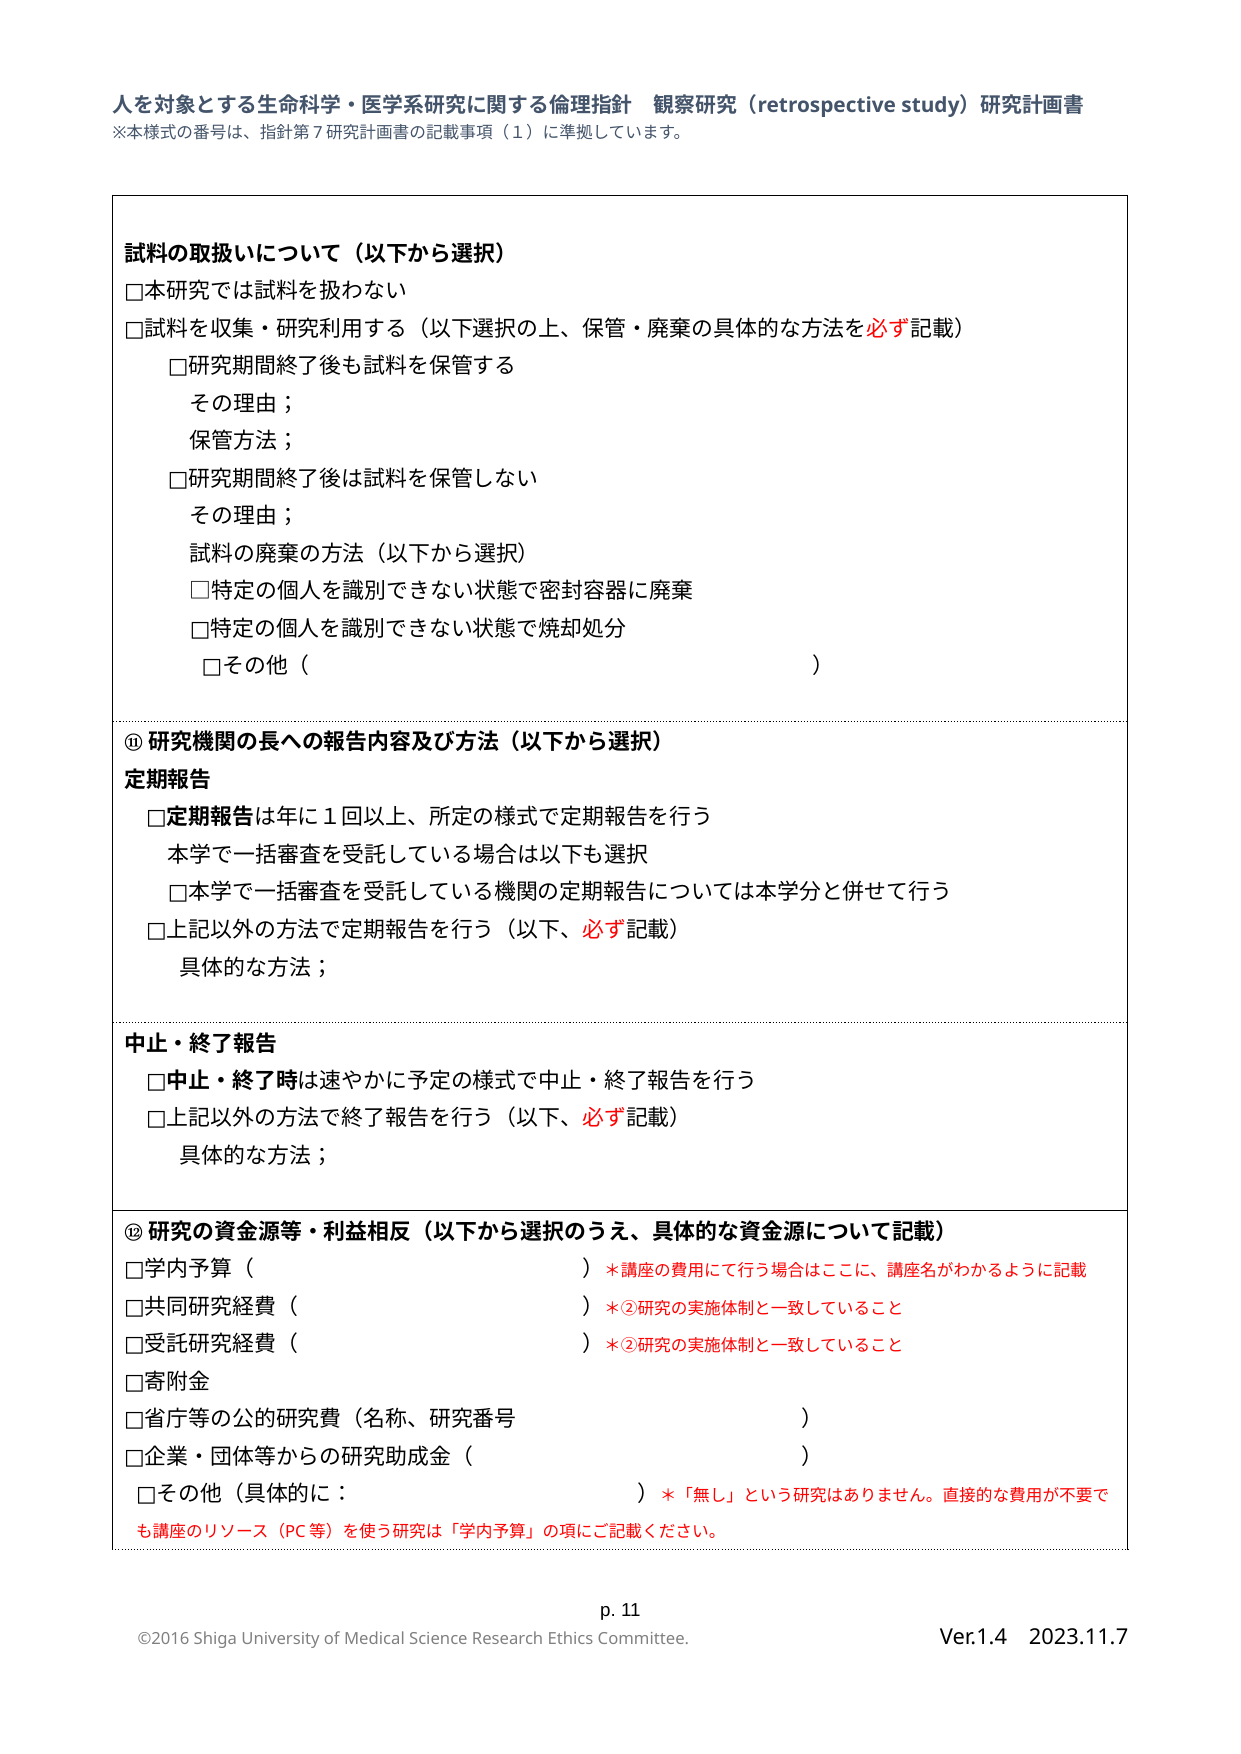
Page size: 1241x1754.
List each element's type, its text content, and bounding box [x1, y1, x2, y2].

table_cell ⑪ 研究機関の長への報告内容及び方法（以下から選択） 定期報告 □定期報告は年に１回以上、所定の様式で定期報告を行う 本学で一括審査を受託している場合は以下も選択 □本学で一括審査を受託している機関の定期報告については本学分と併せて行う □上記以外の方法で定期報告を行う（以下、必ず記載） 具体的な方法； [113, 721, 1127, 1022]
table_cell 中止・終了報告 □中止・終了時は速やかに予定の様式で中止・終了報告を行う □上記以外の方法で終了報告を行う（以下、必ず記載） 具体的な方法； [113, 1022, 1127, 1210]
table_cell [113, 196, 1127, 721]
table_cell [113, 1211, 1127, 1549]
